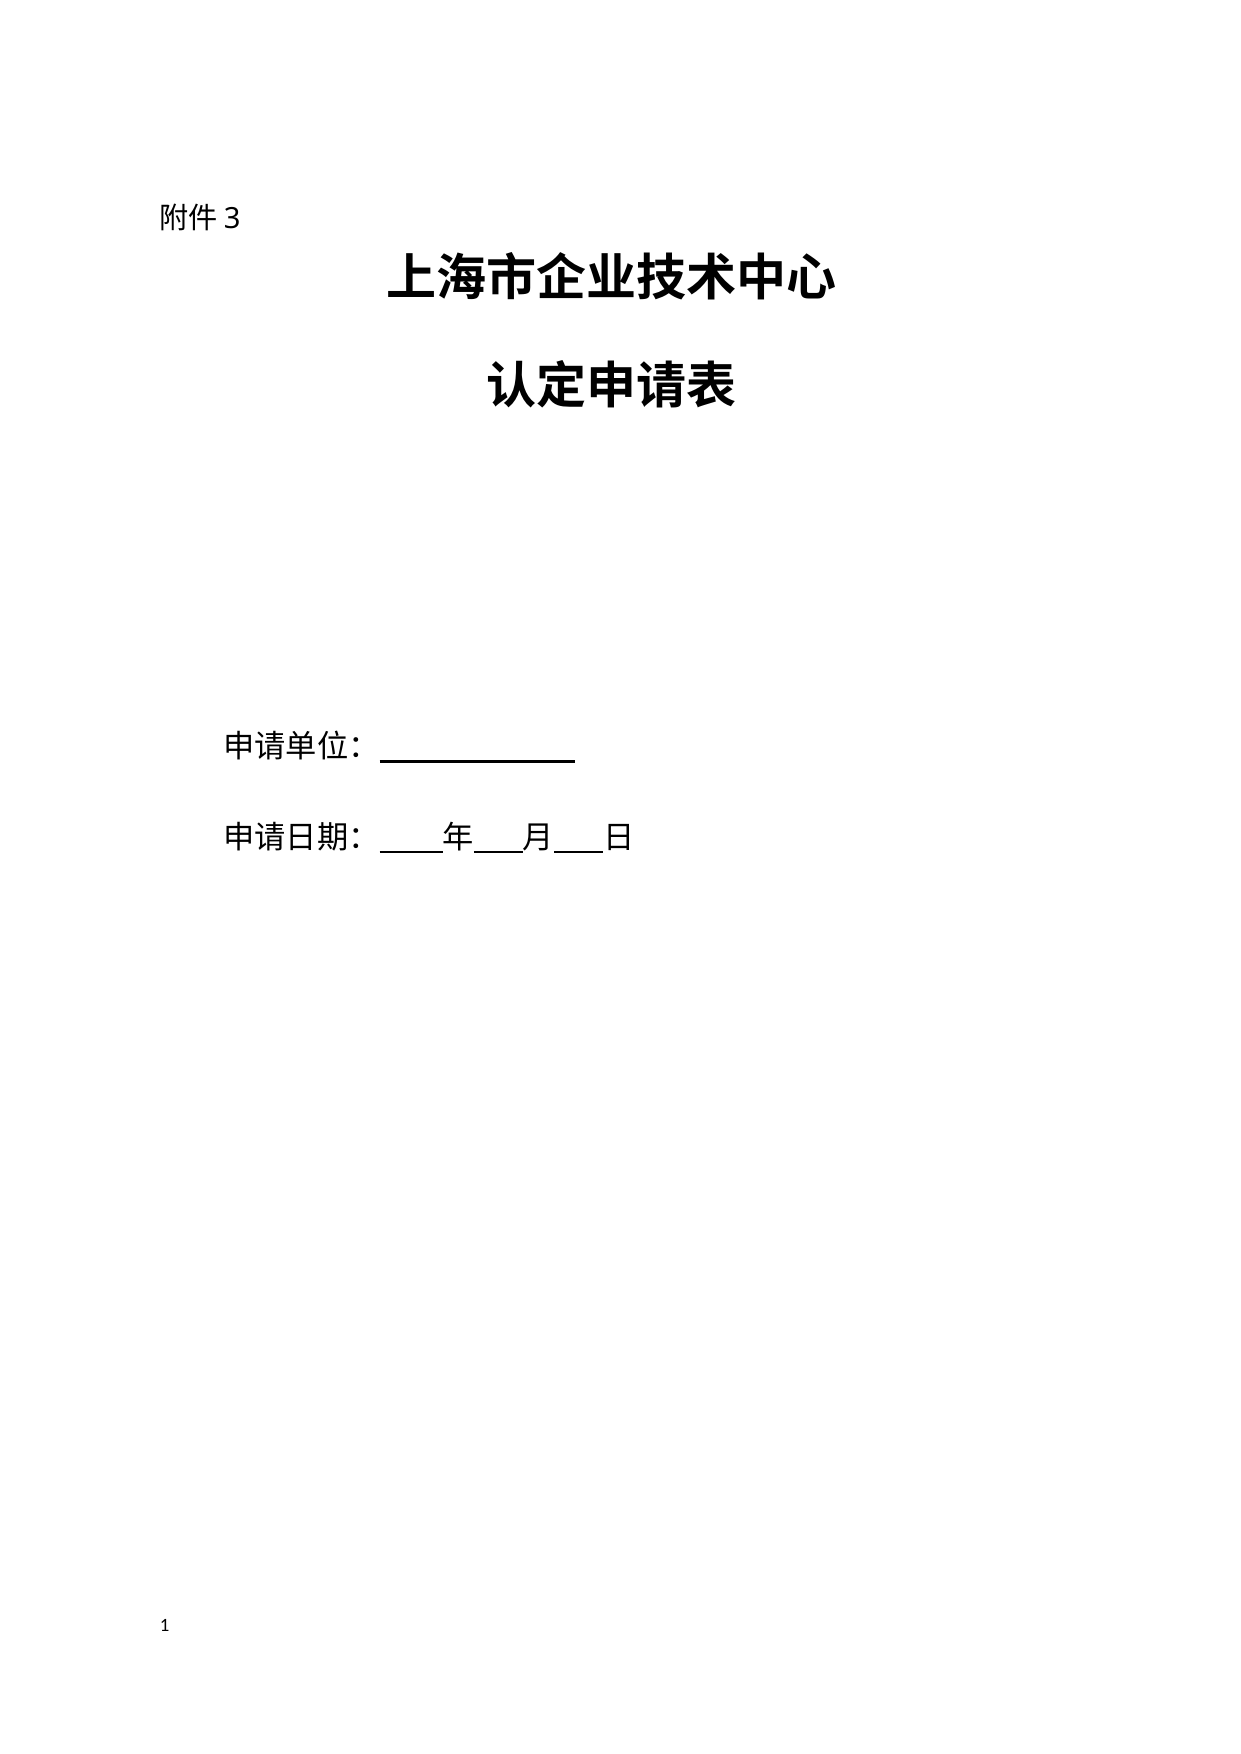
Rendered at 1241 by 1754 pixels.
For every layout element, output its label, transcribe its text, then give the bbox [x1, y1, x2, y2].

text 上海市企业技术中心 [159, 237, 1063, 310]
text 申请日期： 年 月 日 [159, 812, 1063, 857]
text 附件3 [159, 195, 1063, 237]
text 申请单位： [159, 722, 1063, 767]
text 认定申请表 [159, 346, 1063, 418]
